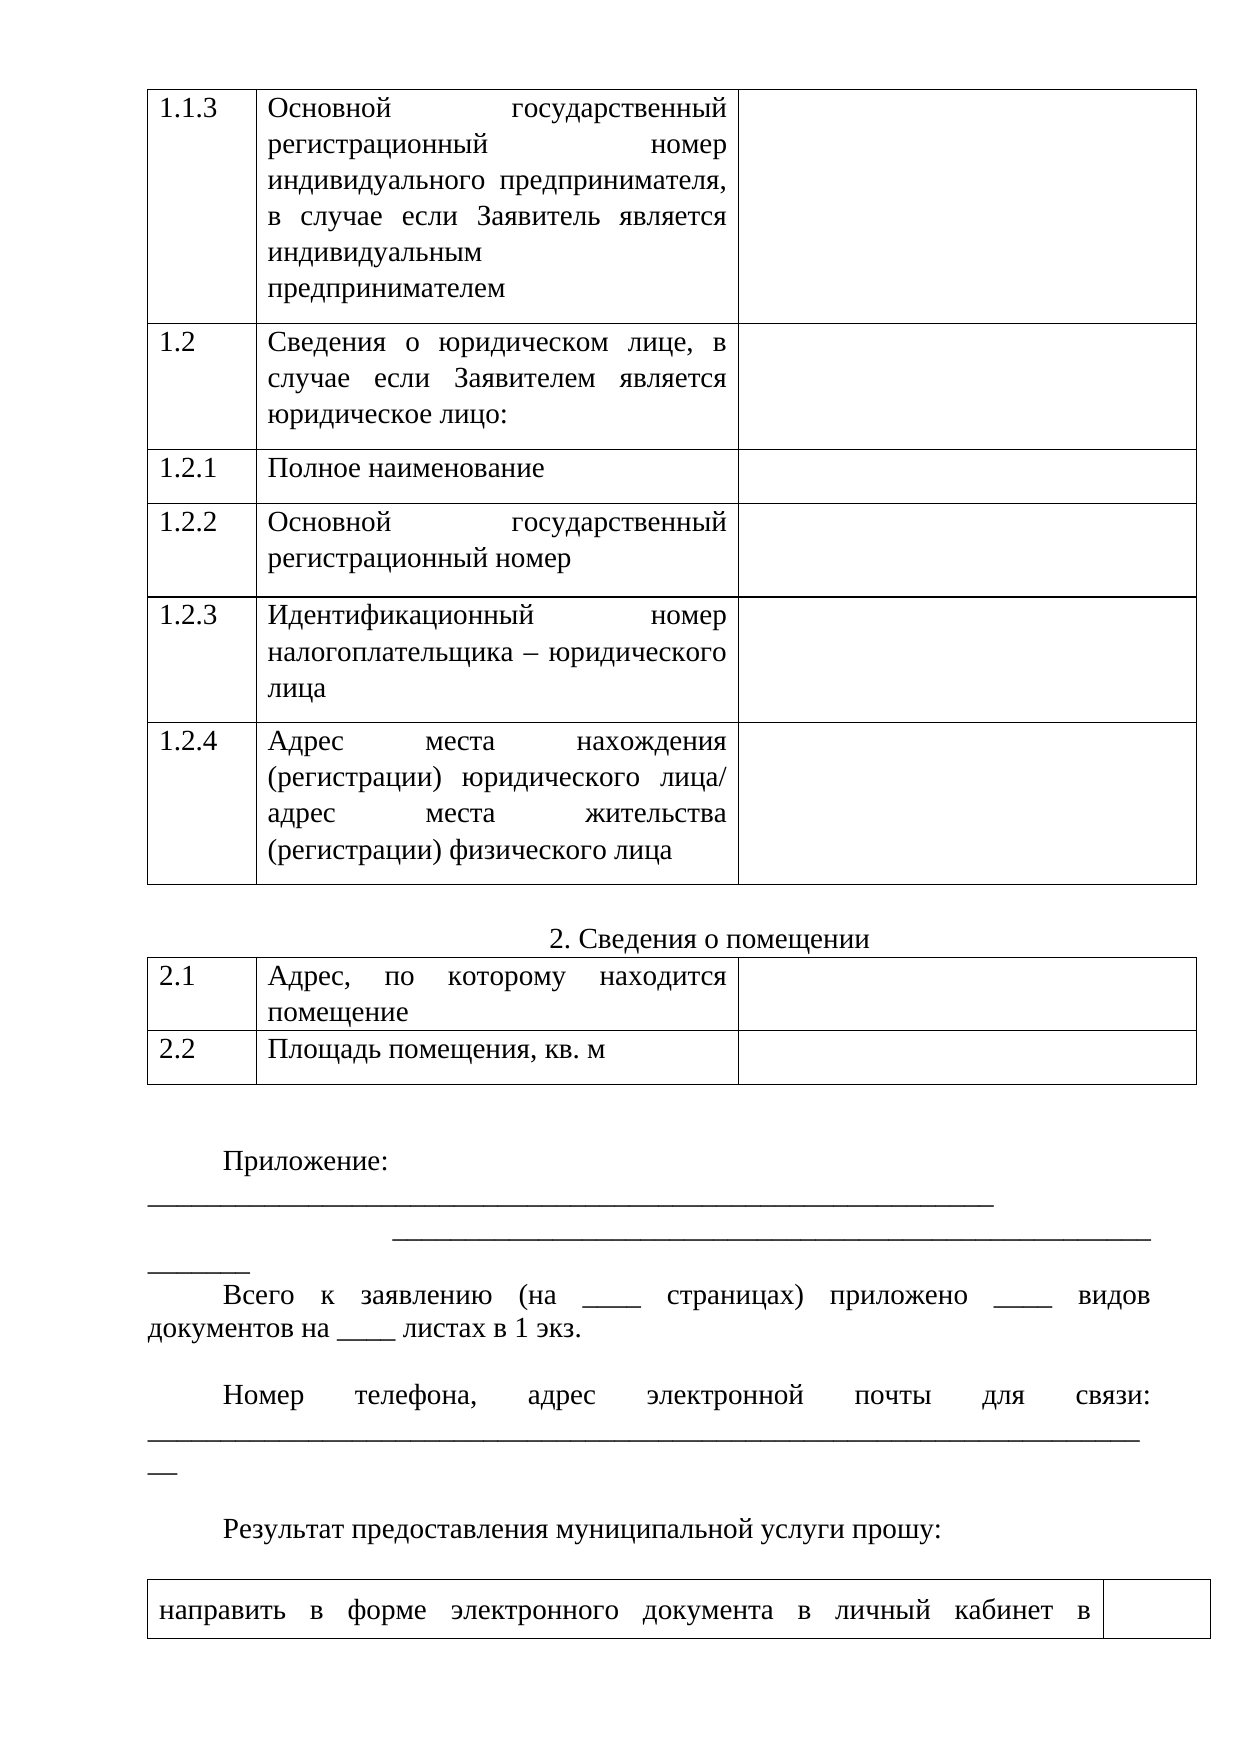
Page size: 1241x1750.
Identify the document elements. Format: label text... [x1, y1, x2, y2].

table_cell 2.2 [148, 1031, 256, 1084]
table_cell 2. Сведения о помещении [148, 885, 1196, 957]
table_cell Площадь помещения, кв. м [257, 1031, 738, 1084]
text Результат предоставления муниципальной услуги прошу: [148, 1512, 1152, 1545]
table_cell [739, 90, 1196, 323]
text Всего к заявлению (на ____ страницах) приложено ____ видов документов на ____ листах в 1 экз. [148, 1277, 1152, 1344]
text Номер телефона, адрес электронной почты для связи: ______________________________________________________________________ [148, 1377, 1152, 1478]
table_cell 2.1 [148, 958, 256, 1030]
table_cell 1.2.4 [148, 723, 256, 884]
table_cell 1.2.1 [148, 450, 256, 503]
text ___________________________________________________________ [148, 1210, 1152, 1277]
table_cell Основной государственный регистрационный номер [257, 504, 738, 596]
table_cell Адрес, по которому находится помещение [257, 958, 738, 1030]
table_cell [739, 324, 1196, 449]
table_cell Сведения о юридическом лице, в случае если Заявителем является юридическое лицо: [257, 324, 738, 449]
table_cell [739, 504, 1196, 596]
table_cell 1.2.3 [148, 598, 256, 722]
table_cell [739, 723, 1196, 884]
table_header [1104, 1580, 1210, 1638]
table_cell [739, 958, 1196, 1030]
table_cell [739, 1031, 1196, 1084]
table_cell Основной государственный регистрационный номер индивидуального предпринимателя, в случае если Заявитель является индивидуальным предпринимателем [257, 90, 738, 323]
table_cell Идентификационный номер налогоплательщика – юридического лица [257, 598, 738, 722]
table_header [148, 1580, 1103, 1638]
table_cell 1.1.3 [148, 90, 256, 323]
table_cell [739, 450, 1196, 503]
table_cell Адрес места нахождения (регистрации) юридического лица/ адрес места жительства (регистрации) физического лица [257, 723, 738, 884]
table_cell [739, 598, 1196, 722]
table_cell Полное наименование [257, 450, 738, 503]
table_cell 1.2 [148, 324, 256, 449]
table_cell 1.2.2 [148, 504, 256, 596]
text Приложение: __________________________________________________________ [148, 1143, 1152, 1210]
